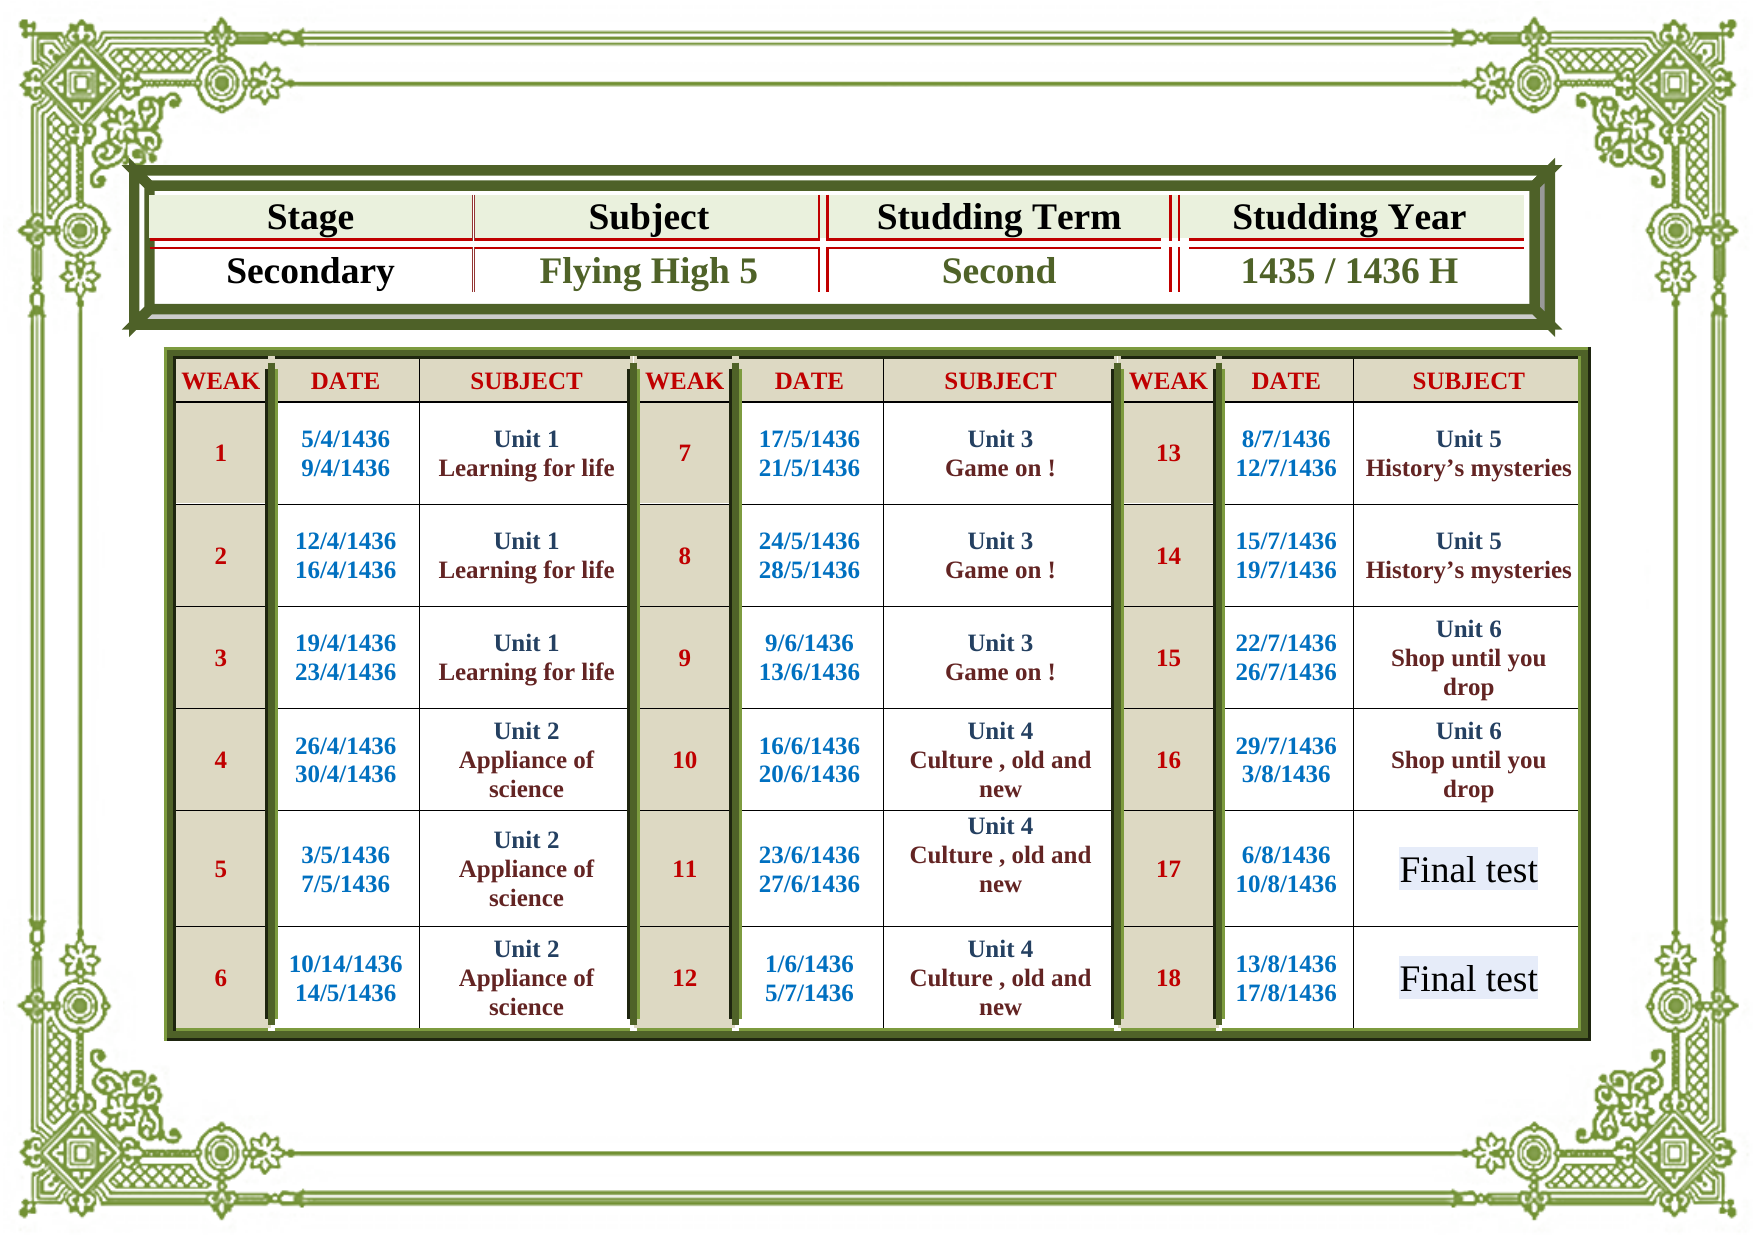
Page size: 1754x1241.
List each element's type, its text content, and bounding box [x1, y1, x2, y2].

table_cell Unit 2 Appliance of science [420, 709, 627, 810]
table_header DATE [1219, 356, 1353, 401]
table_cell 22/7/1436 26/7/1436 [1225, 607, 1353, 708]
table_cell Unit 3 Game on ! [884, 505, 1111, 606]
table_cell 6/8/1436 10/8/1436 [1225, 811, 1353, 926]
table_cell 15 [1124, 607, 1213, 708]
table_cell 18 [1118, 927, 1219, 1028]
table_cell 5/4/1436 9/4/1436 [278, 403, 419, 503]
table_cell 12 [634, 927, 735, 1028]
table_cell 14 [1124, 505, 1213, 606]
table_cell 16/6/1436 20/6/1436 [742, 709, 883, 810]
table_cell 17/5/1436 21/5/1436 [742, 403, 883, 503]
table_cell Unit 3 Game on ! [884, 607, 1111, 708]
table_cell 15/7/1436 19/7/1436 [1225, 505, 1353, 606]
table_cell 7 [640, 403, 729, 503]
table_header WEAK [1118, 356, 1219, 401]
table_cell Unit 6 Shop until you drop [1354, 709, 1578, 810]
table_cell Unit 4 Culture , old and new [884, 927, 1117, 1028]
table_header SUBJECT [884, 356, 1117, 401]
table_cell Final test [1354, 927, 1578, 1028]
table_cell 8 [640, 505, 729, 606]
table_cell 5 [176, 811, 265, 926]
table_cell 10/14/1436 14/5/1436 [271, 927, 419, 1028]
table_cell 4 [176, 709, 265, 810]
table_cell Unit 4 Culture , old and new [884, 709, 1111, 810]
table_cell 11 [640, 811, 729, 926]
table_cell 12/4/1436 16/4/1436 [278, 505, 419, 606]
table_header DATE [735, 356, 883, 401]
table_cell 29/7/1436 3/8/1436 [1225, 709, 1353, 810]
table_cell 9/6/1436 13/6/1436 [742, 607, 883, 708]
table_cell 26/4/1436 30/4/1436 [278, 709, 419, 810]
table_cell Unit 2 Appliance of science [420, 927, 633, 1028]
table_cell Unit 5 History’s mysteries [1354, 403, 1578, 503]
table_cell Unit 2 Appliance of science [420, 811, 627, 926]
table_cell Final test [1354, 811, 1578, 926]
table_header SUBJECT [1354, 359, 1578, 401]
table_cell 1 [176, 403, 265, 503]
table_cell 16 [1124, 709, 1213, 810]
table_cell Unit 6 Shop until you drop [1354, 607, 1578, 708]
table_cell 17 [1124, 811, 1213, 926]
table_cell Unit 1 Learning for life [420, 505, 627, 606]
table_cell Unit 1 Learning for life [420, 403, 627, 503]
table_cell Unit 4 Culture , old and new [884, 811, 1111, 926]
table_cell 19/4/1436 23/4/1436 [278, 607, 419, 708]
table_cell 10 [640, 709, 729, 810]
table_header WEAK [176, 356, 271, 401]
table_cell 24/5/1436 28/5/1436 [742, 505, 883, 606]
table_header SUBJECT [420, 356, 633, 401]
table_cell 13 [1124, 403, 1213, 503]
table_header WEAK [634, 356, 735, 401]
table_cell Unit 5 History’s mysteries [1354, 505, 1578, 606]
table_cell 9 [640, 607, 729, 708]
table_cell 6 [176, 927, 271, 1028]
table_cell 3/5/1436 7/5/1436 [278, 811, 419, 926]
table_cell 2 [176, 505, 265, 606]
table_cell 23/6/1436 27/6/1436 [742, 811, 883, 926]
table_cell 1/6/1436 5/7/1436 [735, 927, 883, 1028]
table_cell 8/7/1436 12/7/1436 [1225, 403, 1353, 503]
table_header DATE [271, 356, 419, 401]
table_cell 13/8/1436 17/8/1436 [1219, 927, 1353, 1028]
table_cell 3 [176, 607, 265, 708]
table_cell Unit 3 Game on ! [884, 403, 1111, 503]
table_cell Unit 1 Learning for life [420, 607, 627, 708]
